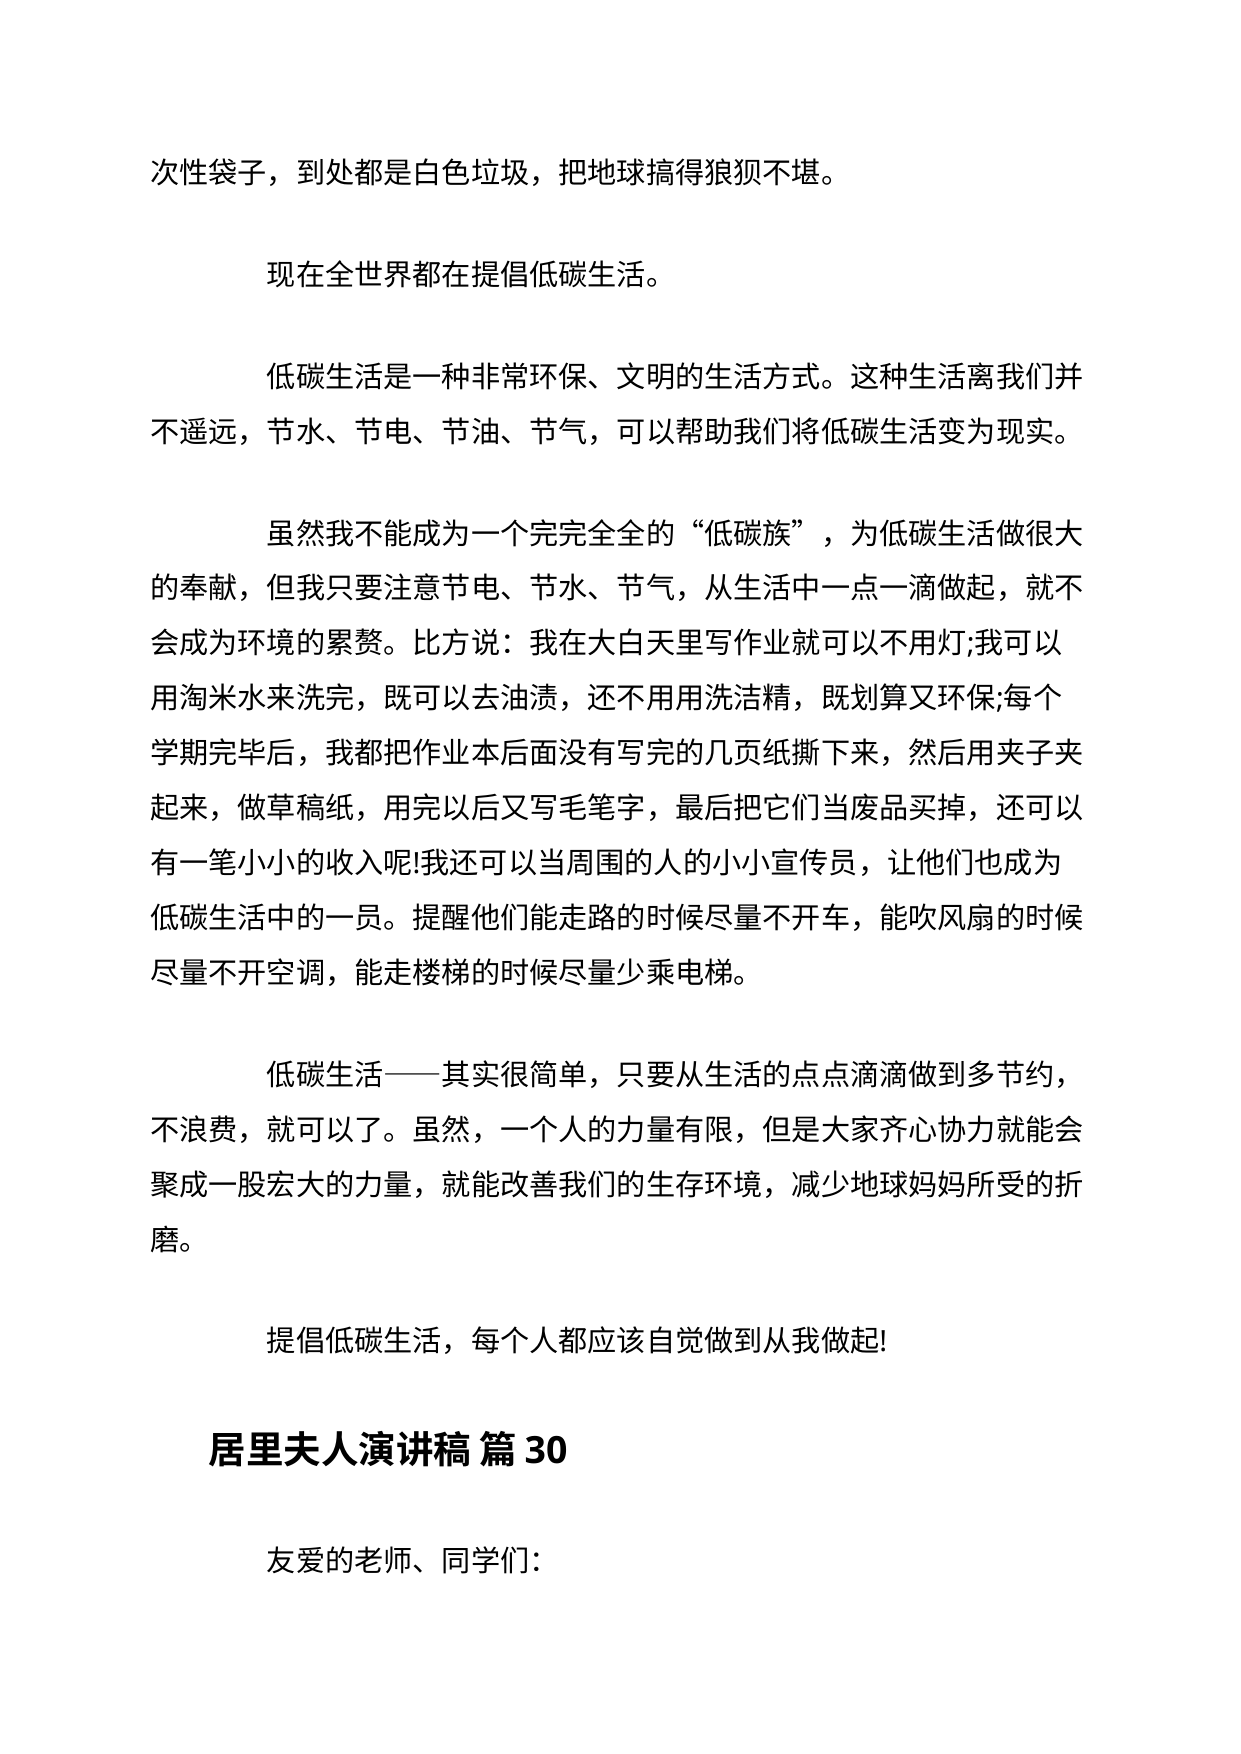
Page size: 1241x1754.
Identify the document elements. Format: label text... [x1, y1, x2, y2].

text 低碳生活是一种非常环保、文明的生活方式。这种生活离我们并不遥远，节水、节电、节油、节气，可以帮助我们将低碳生活变为现实。 [150, 353, 1090, 451]
text 低碳生活——其实很简单，只要从生活的点点滴滴做到多节约，不浪费，就可以了。虽然，一个人的力量有限，但是大家齐心协力就能会聚成一股宏大的力量，就能改善我们的生存环境，减少地球妈妈所受的折磨。 [150, 1051, 1090, 1258]
text 提倡低碳生活，每个人都应该自觉做到从我做起! [150, 1318, 1090, 1360]
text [150, 150, 1090, 192]
text 现在全世界都在提倡低碳生活。 [150, 252, 1090, 294]
text 友爱的老师、同学们： [150, 1537, 1090, 1580]
text 居里夫人演讲稿 篇30 [150, 1420, 1090, 1474]
text 虽然我不能成为一个完完全全的“低碳族”，为低碳生活做很大的奉献，但我只要注意节电、节水、节气，从生活中一点一滴做起，就不会成为环境的累赘。比方说：我在大白天里写作业就可以不用灯;我可以用淘米水来洗完，既可以去油渍，还不用用洗洁精，既划算又环保;每个学期完毕后，我都把作业本后面没有写完的几页纸撕下来，然后用夹子夹起来，做草稿纸，用完以后又写毛笔字，最后把它们当废品买掉，还可以有一笔小小的收入呢!我还可以当周围的人的小小宣传员，让他们也成为低碳生活中的一员。提醒他们能走路的时候尽量不开车，能吹风扇的时候尽量不开空调，能走楼梯的时候尽量少乘电梯。 [150, 510, 1090, 992]
